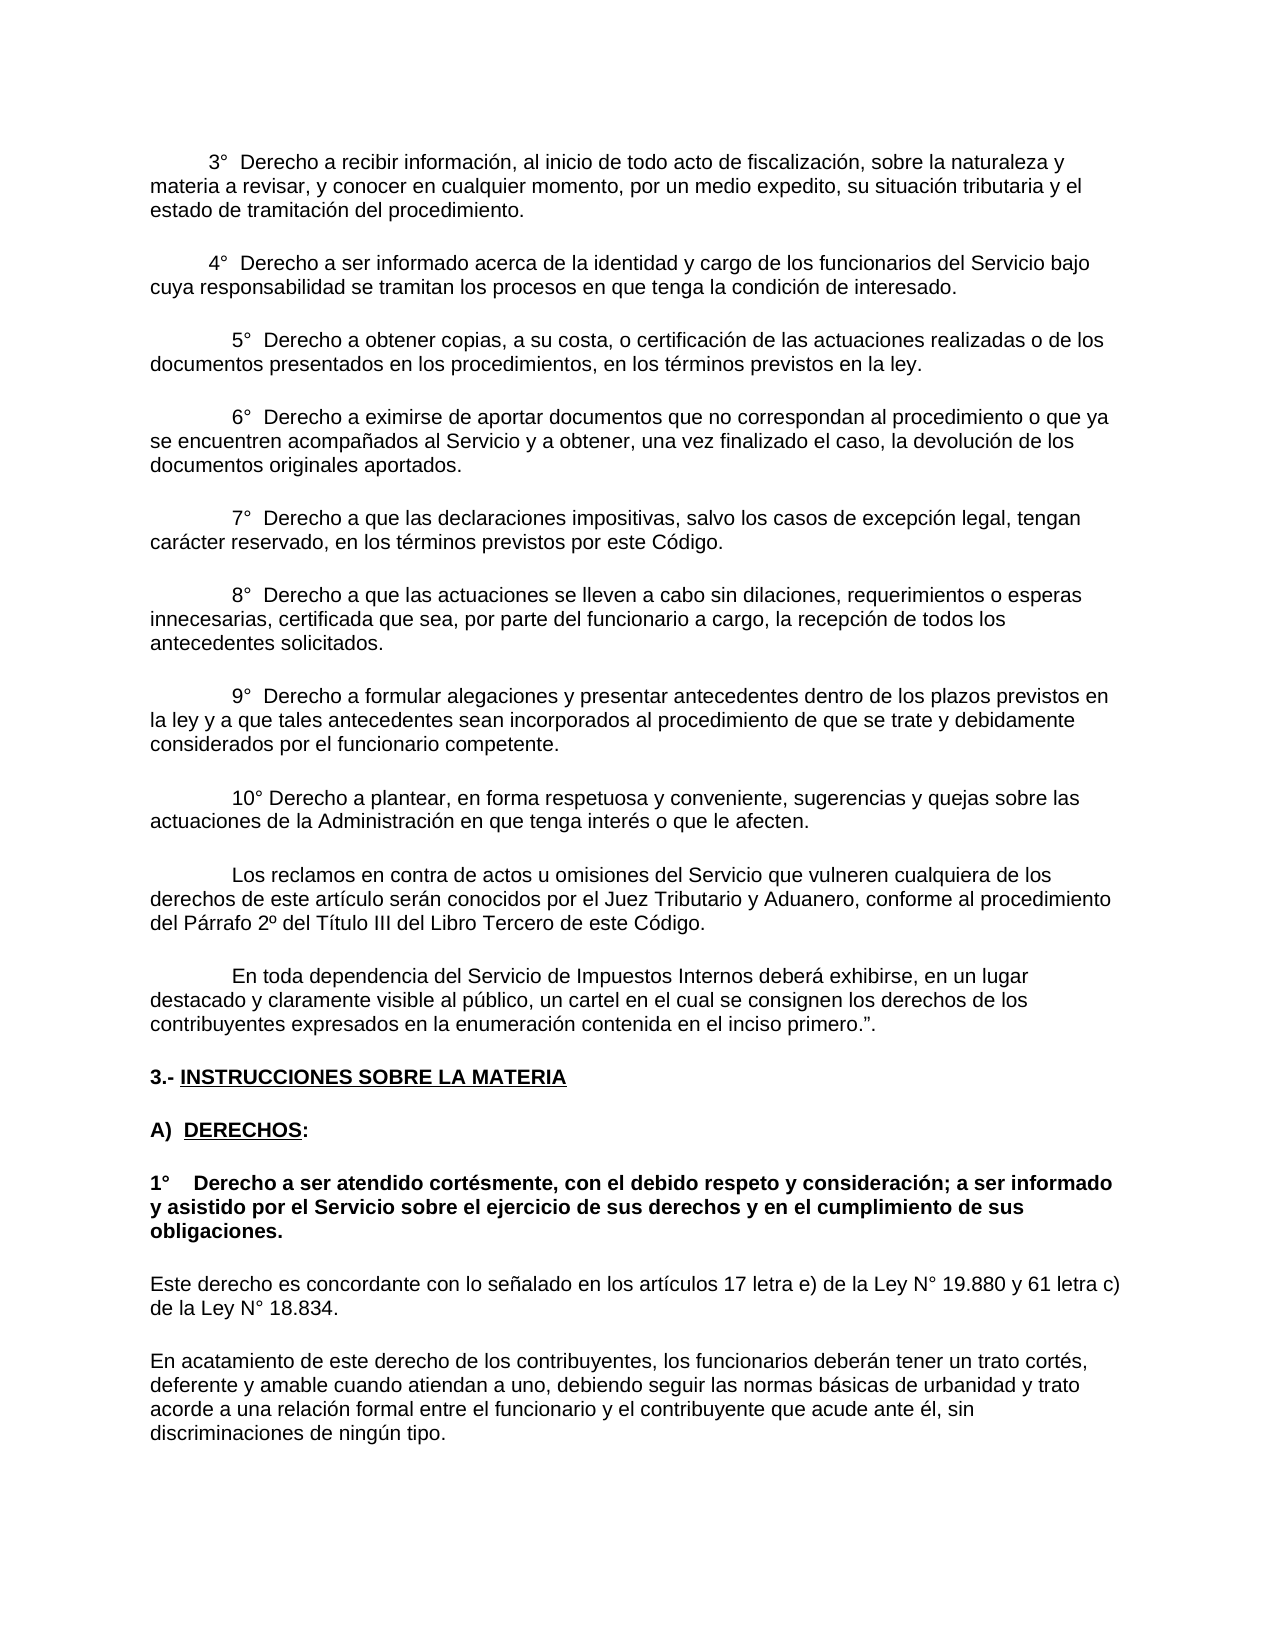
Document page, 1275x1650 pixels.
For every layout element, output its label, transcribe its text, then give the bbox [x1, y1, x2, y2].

text 3° Derecho a recibir información, al inicio de todo acto de fiscalización, sobre la naturaleza y materia a revisar, y conocer en cualquier momento, por un medio expedito, su situación tributaria y el estado de tramitación del procedimiento. [150, 150, 1125, 222]
text En acatamiento de este derecho de los contribuyentes, los funcionarios deberán tener un trato cortés, deferente y amable cuando atiendan a uno, debiendo seguir las normas básicas de urbanidad y trato acorde a una relación formal entre el funcionario y el contribuyente que acude ante él, sin discriminaciones de ningún tipo. [150, 1349, 1125, 1445]
text 10° Derecho a plantear, en forma respetuosa y conveniente, sugerencias y quejas sobre las actuaciones de la Administración en que tenga interés o que le afecten. [150, 785, 1125, 833]
text Este derecho es concordante con lo señalado en los artículos 17 letra e) de la Ley N° 19.880 y 61 letra c) de la Ley N° 18.834. [150, 1272, 1125, 1320]
text 5° Derecho a obtener copias, a su costa, o certificación de las actuaciones realizadas o de los documentos presentados en los procedimientos, en los términos previstos en la ley. [150, 328, 1125, 376]
text A) DERECHOS: [150, 1118, 1125, 1142]
text Los reclamos en contra de actos u omisiones del Servicio que vulneren cualquiera de los derechos de este artículo serán conocidos por el Juez Tributario y Aduanero, conforme al procedimiento del Párrafo 2º del Título III del Libro Tercero de este Código. [150, 862, 1125, 934]
text 1° Derecho a ser atendido cortésmente, con el debido respeto y consideración; a ser informado y asistido por el Servicio sobre el ejercicio de sus derechos y en el cumplimiento de sus obligaciones. [150, 1171, 1125, 1243]
text 7° Derecho a que las declaraciones impositivas, salvo los casos de excepción legal, tengan carácter reservado, en los términos previstos por este Código. [150, 506, 1125, 554]
text 8° Derecho a que las actuaciones se lleven a cabo sin dilaciones, requerimientos o esperas innecesarias, certificada que sea, por parte del funcionario a cargo, la recepción de todos los antecedentes solicitados. [150, 583, 1125, 655]
text En toda dependencia del Servicio de Impuestos Internos deberá exhibirse, en un lugar destacado y claramente visible al público, un cartel en el cual se consignen los derechos de los contribuyentes expresados en la enumeración contenida en el inciso primero.”. [150, 963, 1125, 1035]
text 9° Derecho a formular alegaciones y presentar antecedentes dentro de los plazos previstos en la ley y a que tales antecedentes sean incorporados al procedimiento de que se trate y debidamente considerados por el funcionario competente. [150, 684, 1125, 756]
text 6° Derecho a eximirse de aportar documentos que no correspondan al procedimiento o que ya se encuentren acompañados al Servicio y a obtener, una vez finalizado el caso, la devolución de los documentos originales aportados. [150, 405, 1125, 477]
text 3.- INSTRUCCIONES SOBRE LA MATERIA [150, 1064, 1125, 1088]
text 4° Derecho a ser informado acerca de la identidad y cargo de los funcionarios del Servicio bajo cuya responsabilidad se tramitan los procesos en que tenga la condición de interesado. [150, 251, 1125, 299]
